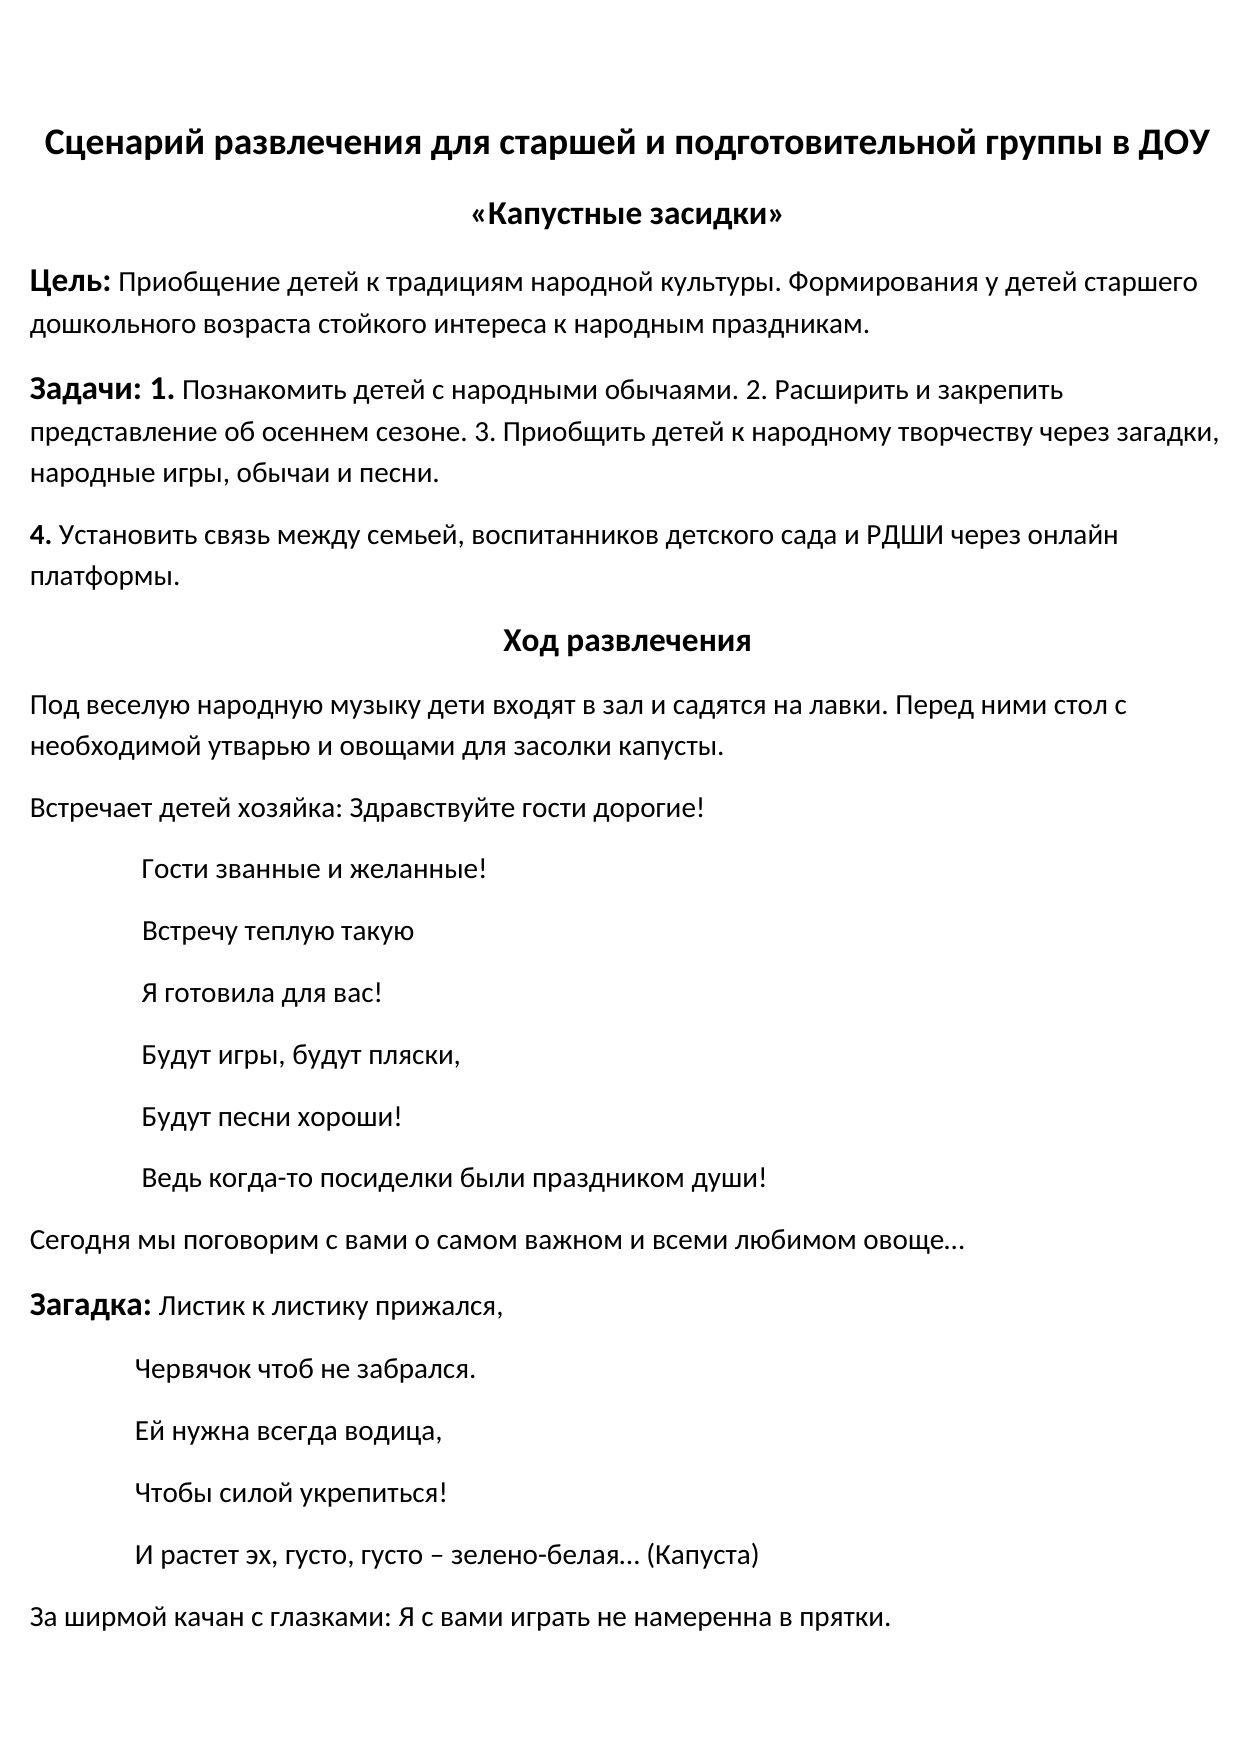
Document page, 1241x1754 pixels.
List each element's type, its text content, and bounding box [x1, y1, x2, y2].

text Сценарий развлечения для старшей и подготовительной группы в ДОУ [29, 118, 1226, 164]
text Ведь когда-то посиделки были праздником души! [29, 1159, 1226, 1195]
text Загадка: Листик к листику прижался, [29, 1283, 1226, 1324]
text Ход развлечения [29, 618, 1226, 659]
text И растет эх, густо, густо – зелено-белая… (Капуста) [29, 1536, 1226, 1572]
text Будут песни хороши! [29, 1098, 1226, 1133]
text Червячок чтоб не забрался. [29, 1351, 1226, 1386]
text Чтобы силой укрепиться! [29, 1474, 1226, 1510]
text Задачи: 1. Познакомить детей с народными обычаями. 2. Расширить и закрепить представление об осеннем сезоне. 3. Приобщить детей к народному творчеству через загадки, народные игры, обычаи и песни. [29, 367, 1226, 490]
text Ей нужна всегда водица, [29, 1412, 1226, 1448]
text Будут игры, будут пляски, [29, 1036, 1226, 1072]
text Под веселую народную музыку дети входят в зал и садятся на лавки. Перед ними стол с необходимой утварью и овощами для засолки капусты. [29, 686, 1226, 763]
text Я готовила для вас! [29, 974, 1226, 1010]
text За ширмой качан с глазками: Я с вами играть не намеренна в прятки. [29, 1598, 1226, 1633]
text 4. Установить связь между семьей, воспитанников детского сада и РДШИ через онлайн платформы. [29, 516, 1226, 592]
text Гости званные и желанные! [29, 851, 1226, 886]
text Встречает детей хозяйка: Здравствуйте гости дорогие! [29, 789, 1226, 824]
text «Капустные засидки» [29, 192, 1226, 232]
text Встречу теплую такую [29, 912, 1226, 948]
text Сегодня мы поговорим с вами о самом важном и всеми любимом овоще… [29, 1221, 1226, 1257]
text Цель: Приобщение детей к традициям народной культуры. Формирования у детей старшего дошкольного возраста стойкого интереса к народным праздникам. [29, 259, 1226, 341]
